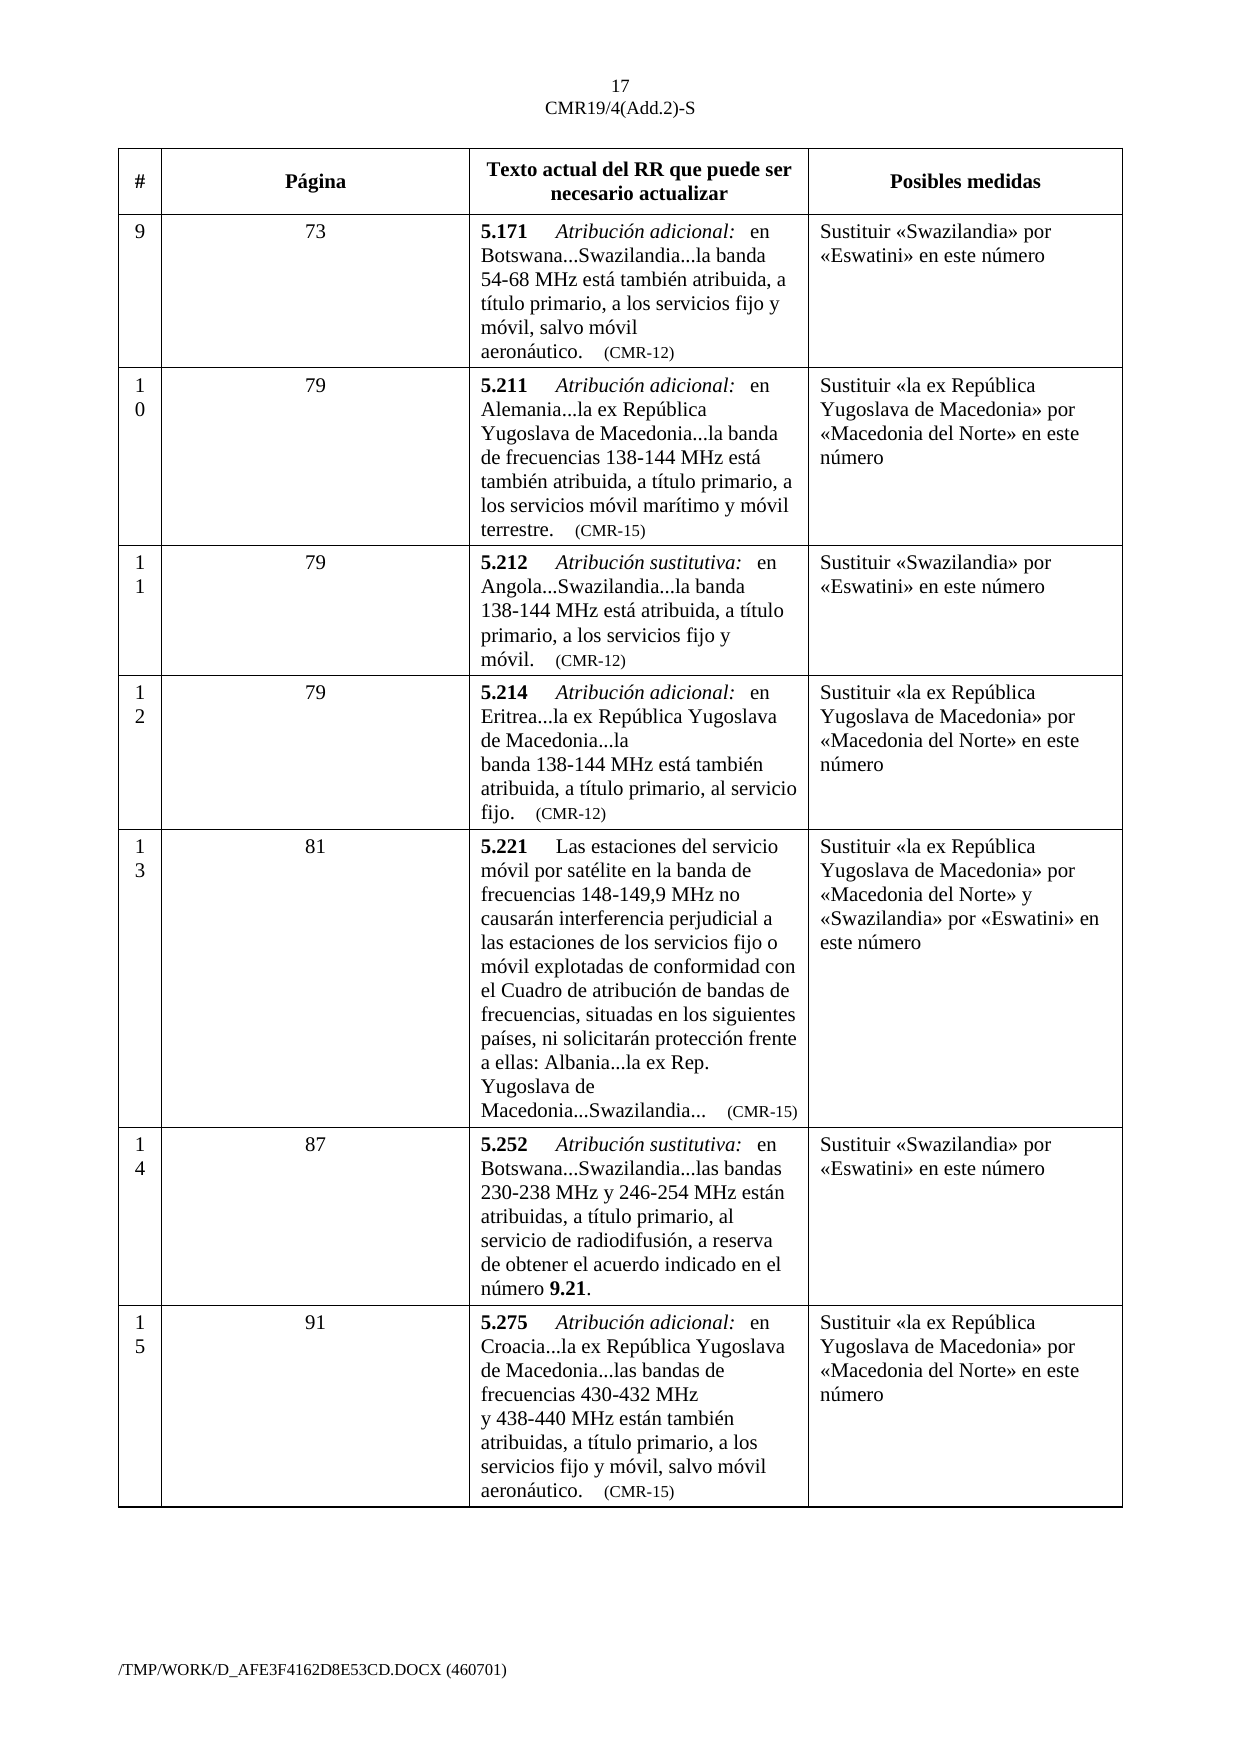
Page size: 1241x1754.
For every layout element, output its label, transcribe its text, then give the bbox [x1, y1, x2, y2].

table_header Posibles medidas [809, 149, 1122, 213]
table_cell 11 [119, 546, 161, 675]
table_cell 81 [162, 830, 469, 1127]
table_cell Sustituir «la ex República Yugoslava de Macedonia» por «Macedonia del Norte» en este número [809, 368, 1122, 545]
table_header # [119, 149, 161, 213]
table_cell 5.212 Atribución sustitutiva: en Angola...Swazilandia...la banda 138-144 MHz está atribuida, a título primario, a los servicios fijo y móvil. (CMR-12) [470, 546, 808, 675]
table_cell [809, 215, 1122, 367]
table_cell 79 [162, 546, 469, 675]
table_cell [809, 1306, 1122, 1506]
table_cell 79 [162, 368, 469, 545]
table_cell Sustituir «la ex República Yugoslava de Macedonia» por «Macedonia del Norte» y «Swazilandia» por «Eswatini» en este número [809, 830, 1122, 1127]
table_header Página [162, 149, 469, 213]
table_cell 15 [119, 1306, 161, 1506]
table_cell 91 [162, 1306, 469, 1506]
table_header Texto actual del RR que puede ser necesario actualizar [470, 149, 808, 213]
table_cell Sustituir «la ex República Yugoslava de Macedonia» por «Macedonia del Norte» en este número [809, 676, 1122, 828]
table_cell 12 [119, 676, 161, 828]
table_cell Sustituir «Swazilandia» por «Eswatini» en este número [809, 1128, 1122, 1304]
table_cell 87 [162, 1128, 469, 1304]
table_cell 5.171 Atribución adicional: en Botswana...Swazilandia...la banda 54-68 MHz está también atribuida, a título primario, a los servicios fijo y móvil, salvo móvil aeronáutico. (CMR-12) [470, 215, 808, 367]
table_cell 73 [162, 215, 469, 367]
table_cell 14 [119, 1128, 161, 1304]
table_cell 5.214 Atribución adicional: en Eritrea...la ex República Yugoslava de Macedonia...la banda 138-144 MHz está también atribuida, a título primario, al servicio fijo. (CMR-12) [470, 676, 808, 828]
table_cell Sustituir «Swazilandia» por «Eswatini» en este número [809, 546, 1122, 675]
table_cell 10 [119, 368, 161, 545]
table_cell 9 [119, 215, 161, 367]
table_cell 5.275 Atribución adicional: en Croacia...la ex República Yugoslava de Macedonia...las bandas de frecuencias 430-432 MHz y 438-440 MHz están también atribuidas, a título primario, a los servicios fijo y móvil, salvo móvil aeronáutico. (CMR-15) [470, 1306, 808, 1506]
table_cell 79 [162, 676, 469, 828]
table_cell 5.221 Las estaciones del servicio móvil por satélite en la banda de frecuencias 148-149,9 MHz no causarán interferencia perjudicial a las estaciones de los servicios fijo o móvil explotadas de conformidad con el Cuadro de atribución de bandas de frecuencias, situadas en los siguientes países, ni solicitarán protección frente a ellas: Albania...la ex Rep. Yugoslava de Macedonia...Swazilandia... (CMR-15) [470, 830, 808, 1127]
table_cell 13 [119, 830, 161, 1127]
table_cell 5.211 Atribución adicional: en Alemania...la ex República Yugoslava de Macedonia...la banda de frecuencias 138-144 MHz está también atribuida, a título primario, a los servicios móvil marítimo y móvil terrestre. (CMR-15) [470, 368, 808, 545]
table_cell 5.252 Atribución sustitutiva: en Botswana...Swazilandia...las bandas 230-238 MHz y 246-254 MHz están atribuidas, a título primario, al servicio de radiodifusión, a reserva de obtener el acuerdo indicado en el número 9.21. [470, 1128, 808, 1304]
